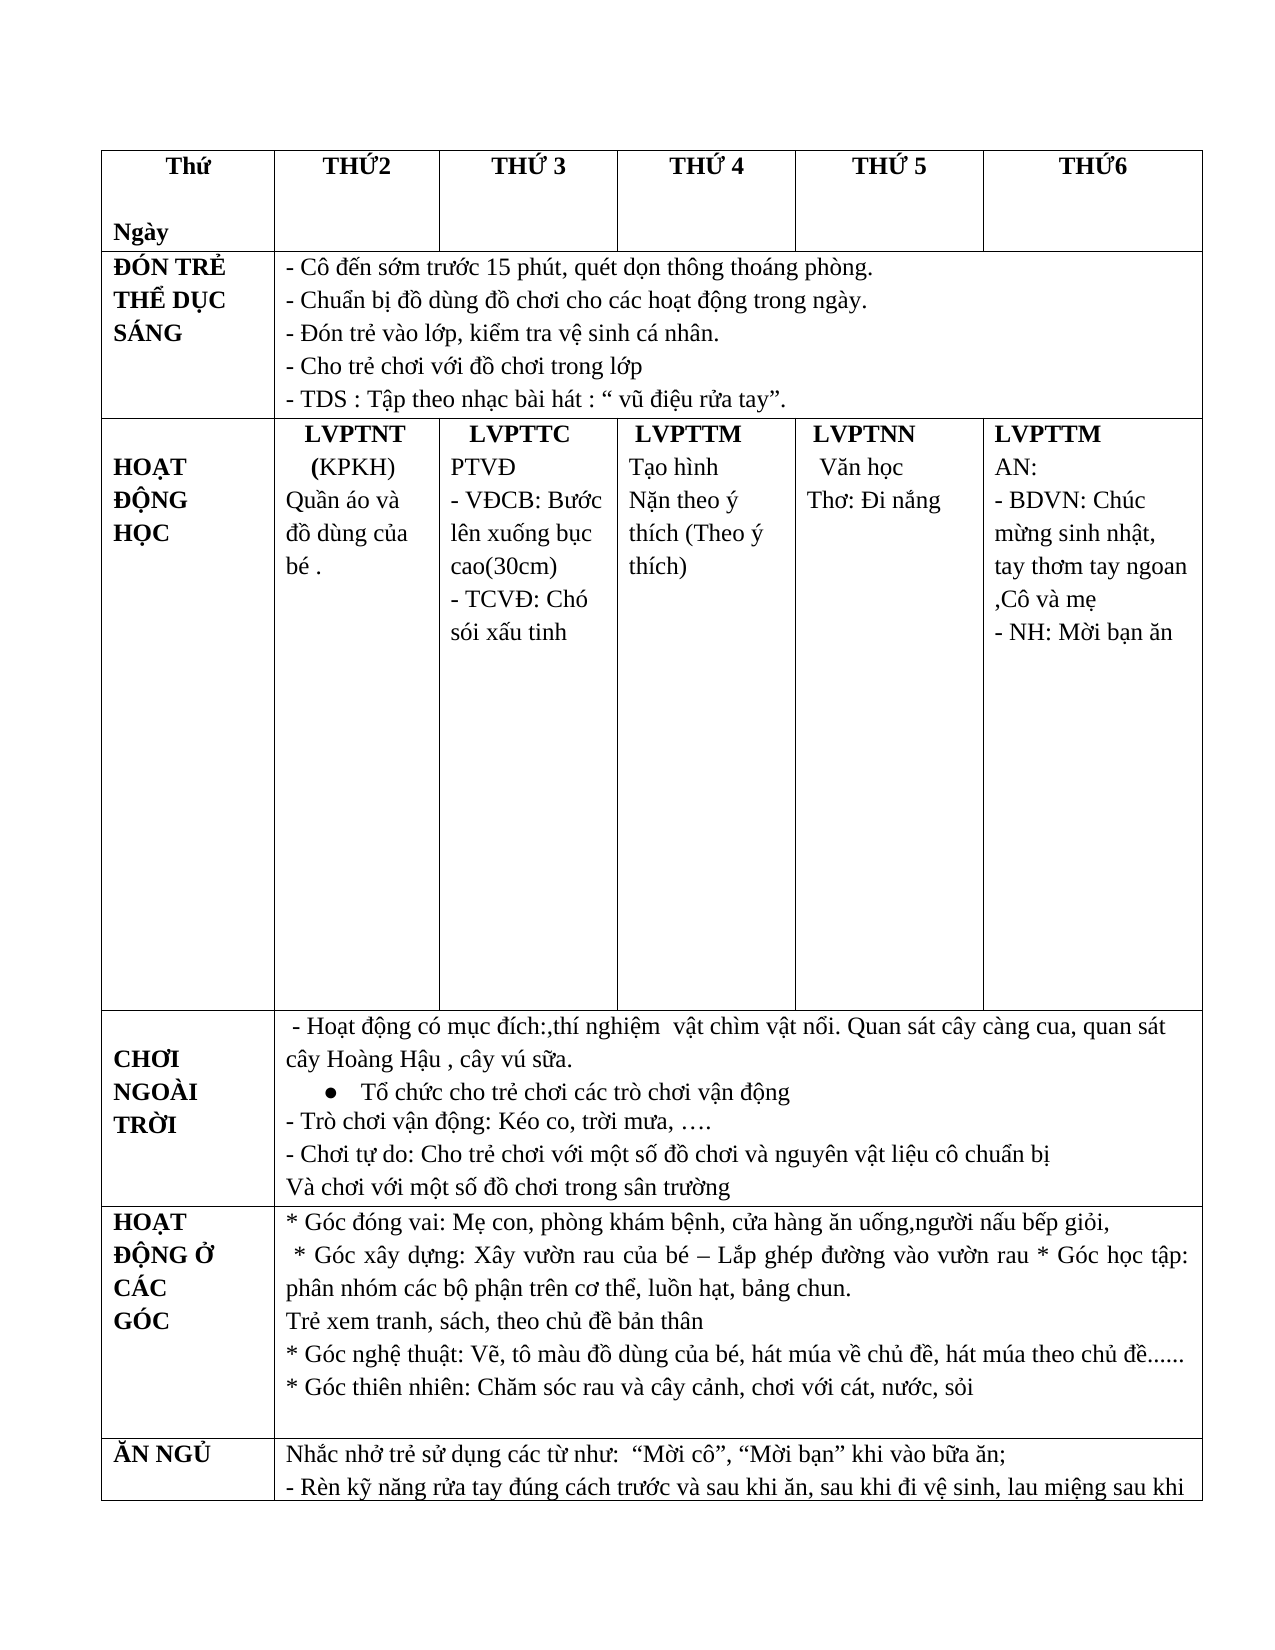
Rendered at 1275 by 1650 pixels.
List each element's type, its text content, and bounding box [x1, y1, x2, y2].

table_cell - Hoạt động có mục đích:,thí nghiệm vật chìm vật nổi. Quan sát cây càng cua, quan sát cây Hoàng Hậu , cây vú sữa. Tổ chức cho trẻ chơi các trò chơi vận động - Trò chơi vận động: Kéo co, trời mưa, …. - Chơi tự do: Cho trẻ chơi với một số đồ chơi và nguyên vật liệu cô chuẩn bị Và chơi với một số đồ chơi trong sân trường [275, 1011, 1202, 1206]
table_cell Nhắc nhở trẻ sử dụng các từ như: “Mời cô”, “Mời bạn” khi vào bữa ăn; - Rèn kỹ năng rửa tay đúng cách trước và sau khi ăn, sau khi đi vệ sinh, lau miệng sau khi ăn [275, 1439, 1202, 1500]
table_header THỨ6 [984, 151, 1202, 251]
table_cell ĐÓN TRẺ THỂ DỤC SÁNG [102, 252, 274, 418]
table_cell LVPTNN Văn học Thơ: Đi nắng [796, 419, 983, 1010]
table_header Thứ Ngày [102, 151, 274, 251]
table_cell HOẠT ĐỘNG Ở CÁC GÓC [102, 1207, 274, 1438]
table_cell LVPTTM AN: - BDVN: Chúc mừng sinh nhật, tay thơm tay ngoan ,Cô và mẹ - NH: Mời bạn ăn [984, 419, 1202, 1010]
table_cell - Cô đến sớm trước 15 phút, quét dọn thông thoáng phòng. - Chuẩn bị đồ dùng đồ chơi cho các hoạt động trong ngày. - Đón trẻ vào lớp, kiểm tra vệ sinh cá nhân. - Cho trẻ chơi với đồ chơi trong lớp - TDS : Tập theo nhạc bài hát : “ vũ điệu rửa tay”. [275, 252, 1202, 418]
table_header THỨ 4 [618, 151, 795, 251]
table_cell CHƠI NGOÀI TRỜI [102, 1011, 274, 1206]
table_cell HOẠT ĐỘNG HỌC [102, 419, 274, 1010]
table_cell LVPTTM Tạo hình Nặn theo ý thích (Theo ý thích) [618, 419, 795, 1010]
table_header THỨ 5 [796, 151, 983, 251]
table_cell LVPTTC PTVĐ - VĐCB: Bước lên xuống bục cao(30cm) - TCVĐ: Chó sói xấu tinh [440, 419, 617, 1010]
table_cell * Góc đóng vai: Mẹ con, phòng khám bệnh, cửa hàng ăn uống,người nấu bếp giỏi, * Góc xây dựng: Xây vườn rau của bé – Lắp ghép đường vào vườn rau * Góc học tập: phân nhóm các bộ phận trên cơ thể, luồn hạt, bảng chun. Trẻ xem tranh, sách, theo chủ đề bản thân * Góc nghệ thuật: Vẽ, tô màu đồ dùng của bé, hát múa về chủ đề, hát múa theo chủ đề...... * Góc thiên nhiên: Chăm sóc rau và cây cảnh, chơi với cát, nước, sỏi [275, 1207, 1202, 1438]
table_header THỨ 3 [440, 151, 617, 251]
table_cell ĂN NGỦ [102, 1439, 274, 1500]
table_header THỨ2 [275, 151, 439, 251]
table_cell LVPTNT (KPKH) Quần áo và đồ dùng của bé . [275, 419, 439, 1010]
